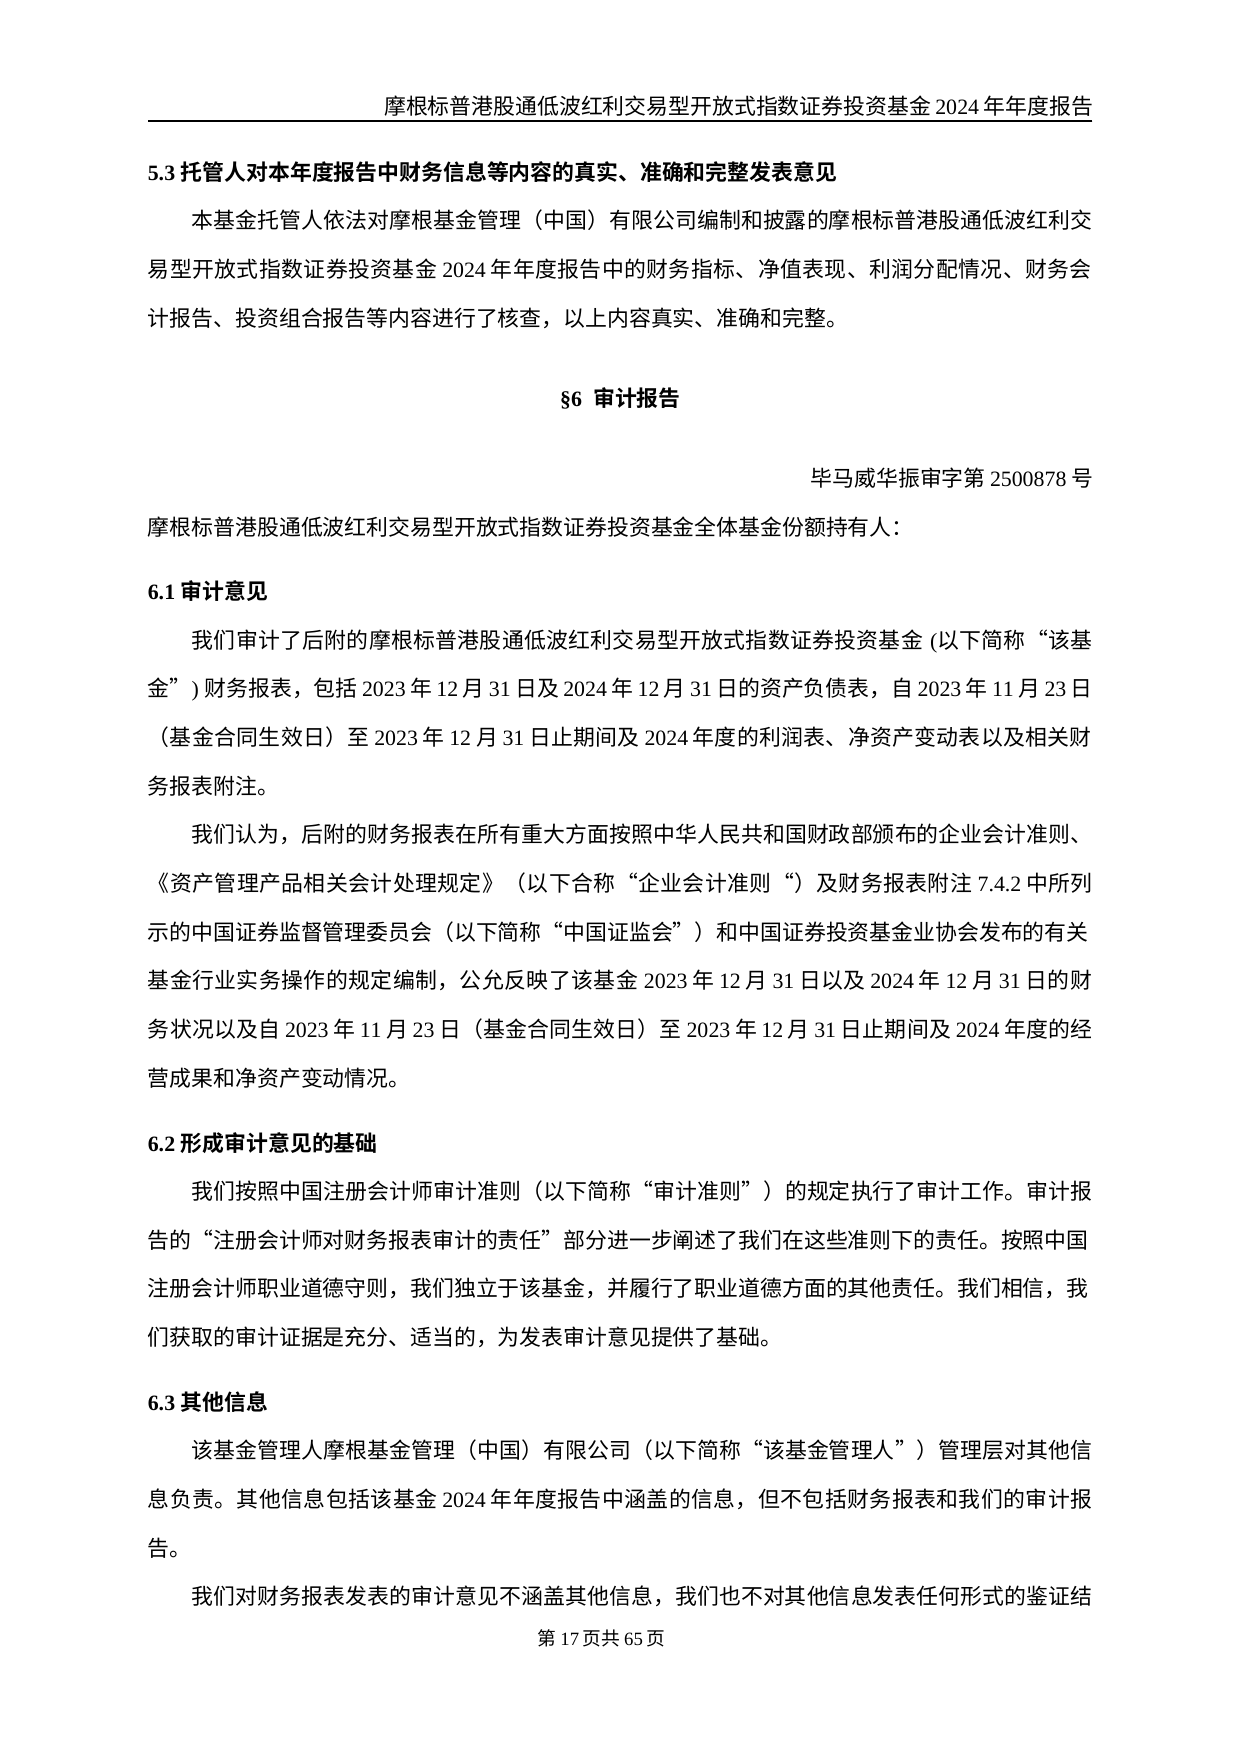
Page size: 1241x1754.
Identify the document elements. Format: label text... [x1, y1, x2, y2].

text 我们审计了后附的摩根标普港股通低波红利交易型开放式指数证券投资基金 (以下简称“该基金”) 财务报表，包括2023年12月31日及2024年12月31日的资产负债表，自2023年11月23日（基金合同生效日）至2023年12月31日止期间及2024年度的利润表、净资产变动表以及相关财务报表附注。 [148, 622, 1092, 801]
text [148, 1578, 1092, 1611]
subtitle 6.1 审计意见 [148, 574, 1092, 606]
text 我们按照中国注册会计师审计准则（以下简称“审计准则”）的规定执行了审计工作。审计报告的“注册会计师对财务报表审计的责任”部分进一步阐述了我们在这些准则下的责任。按照中国注册会计师职业道德守则，我们独立于该基金，并履行了职业道德方面的其他责任。我们相信，我们获取的审计证据是充分、适当的，为发表审计意见提供了基础。 [148, 1173, 1092, 1352]
text 本基金托管人依法对摩根基金管理（中国）有限公司编制和披露的摩根标普港股通低波红利交易型开放式指数证券投资基金2024年年度报告中的财务指标、净值表现、利润分配情况、财务会计报告、投资组合报告等内容进行了核查，以上内容真实、准确和完整。 [148, 203, 1092, 333]
subtitle 6.3 其他信息 [148, 1384, 1092, 1417]
text 该基金管理人摩根基金管理（中国）有限公司（以下简称“该基金管理人”）管理层对其他信息负责。其他信息包括该基金2024年年度报告中涵盖的信息，但不包括财务报表和我们的审计报告。 [148, 1433, 1092, 1563]
text 毕马威华振审字第2500878号 [148, 461, 1092, 493]
text 我们认为，后附的财务报表在所有重大方面按照中华人民共和国财政部颁布的企业会计准则、《资产管理产品相关会计处理规定》（以下合称“企业会计准则“）及财务报表附注7.4.2中所列示的中国证券监督管理委员会（以下简称“中国证监会”）和中国证券投资基金业协会发布的有关基金行业实务操作的规定编制，公允反映了该基金2023年12月31日以及2024年12月31日的财务状况以及自2023年11月23日（基金合同生效日）至2023年12月31日止期间及2024年度的经营成果和净资产变动情况。 [148, 817, 1092, 1093]
text 摩根标普港股通低波红利交易型开放式指数证券投资基金全体基金份额持有人： [148, 509, 1092, 542]
subtitle 5.3 托管人对本年度报告中财务信息等内容的真实、准确和完整发表意见 [148, 154, 1092, 187]
subtitle §6 审计报告 [148, 381, 1092, 413]
subtitle 6.2 形成审计意见的基础 [148, 1125, 1092, 1158]
